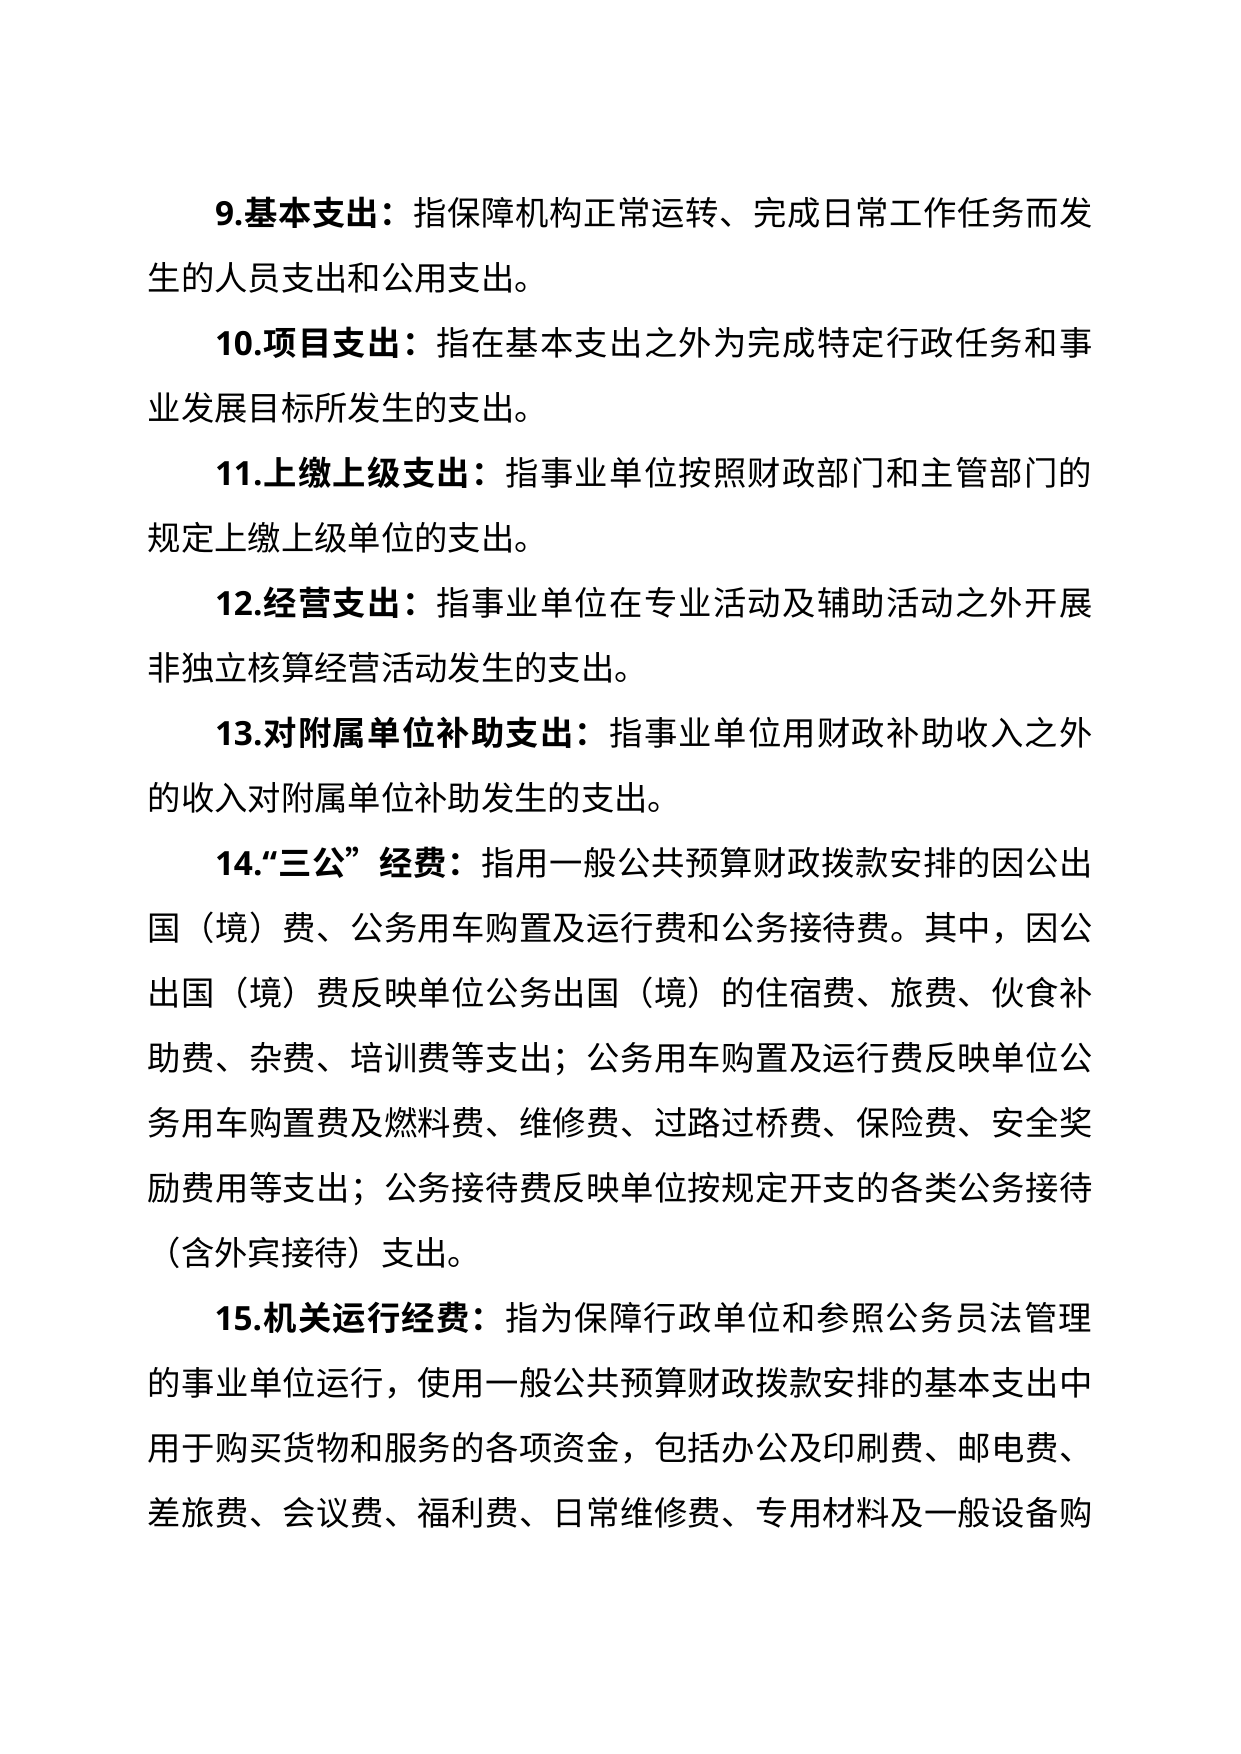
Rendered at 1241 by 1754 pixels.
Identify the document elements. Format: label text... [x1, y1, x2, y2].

text 12.经营支出：指事业单位在专业活动及辅助活动之外开展非独立核算经营活动发生的支出。 [148, 568, 1092, 698]
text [148, 1283, 1092, 1543]
text 9.基本支出：指保障机构正常运转、完成日常工作任务而发生的人员支出和公用支出。 [148, 178, 1092, 308]
text 14.“三公”经费：指用一般公共预算财政拨款安排的因公出国（境）费、公务用车购置及运行费和公务接待费。其中，因公出国（境）费反映单位公务出国（境）的住宿费、旅费、伙食补助费、杂费、培训费等支出；公务用车购置及运行费反映单位公务用车购置费及燃料费、维修费、过路过桥费、保险费、安全奖励费用等支出；公务接待费反映单位按规定开支的各类公务接待（含外宾接待）支出。 [148, 828, 1092, 1283]
text 13.对附属单位补助支出：指事业单位用财政补助收入之外的收入对附属单位补助发生的支出。 [148, 698, 1092, 828]
text 11.上缴上级支出：指事业单位按照财政部门和主管部门的规定上缴上级单位的支出。 [148, 438, 1092, 568]
text 10.项目支出：指在基本支出之外为完成特定行政任务和事业发展目标所发生的支出。 [148, 308, 1092, 438]
